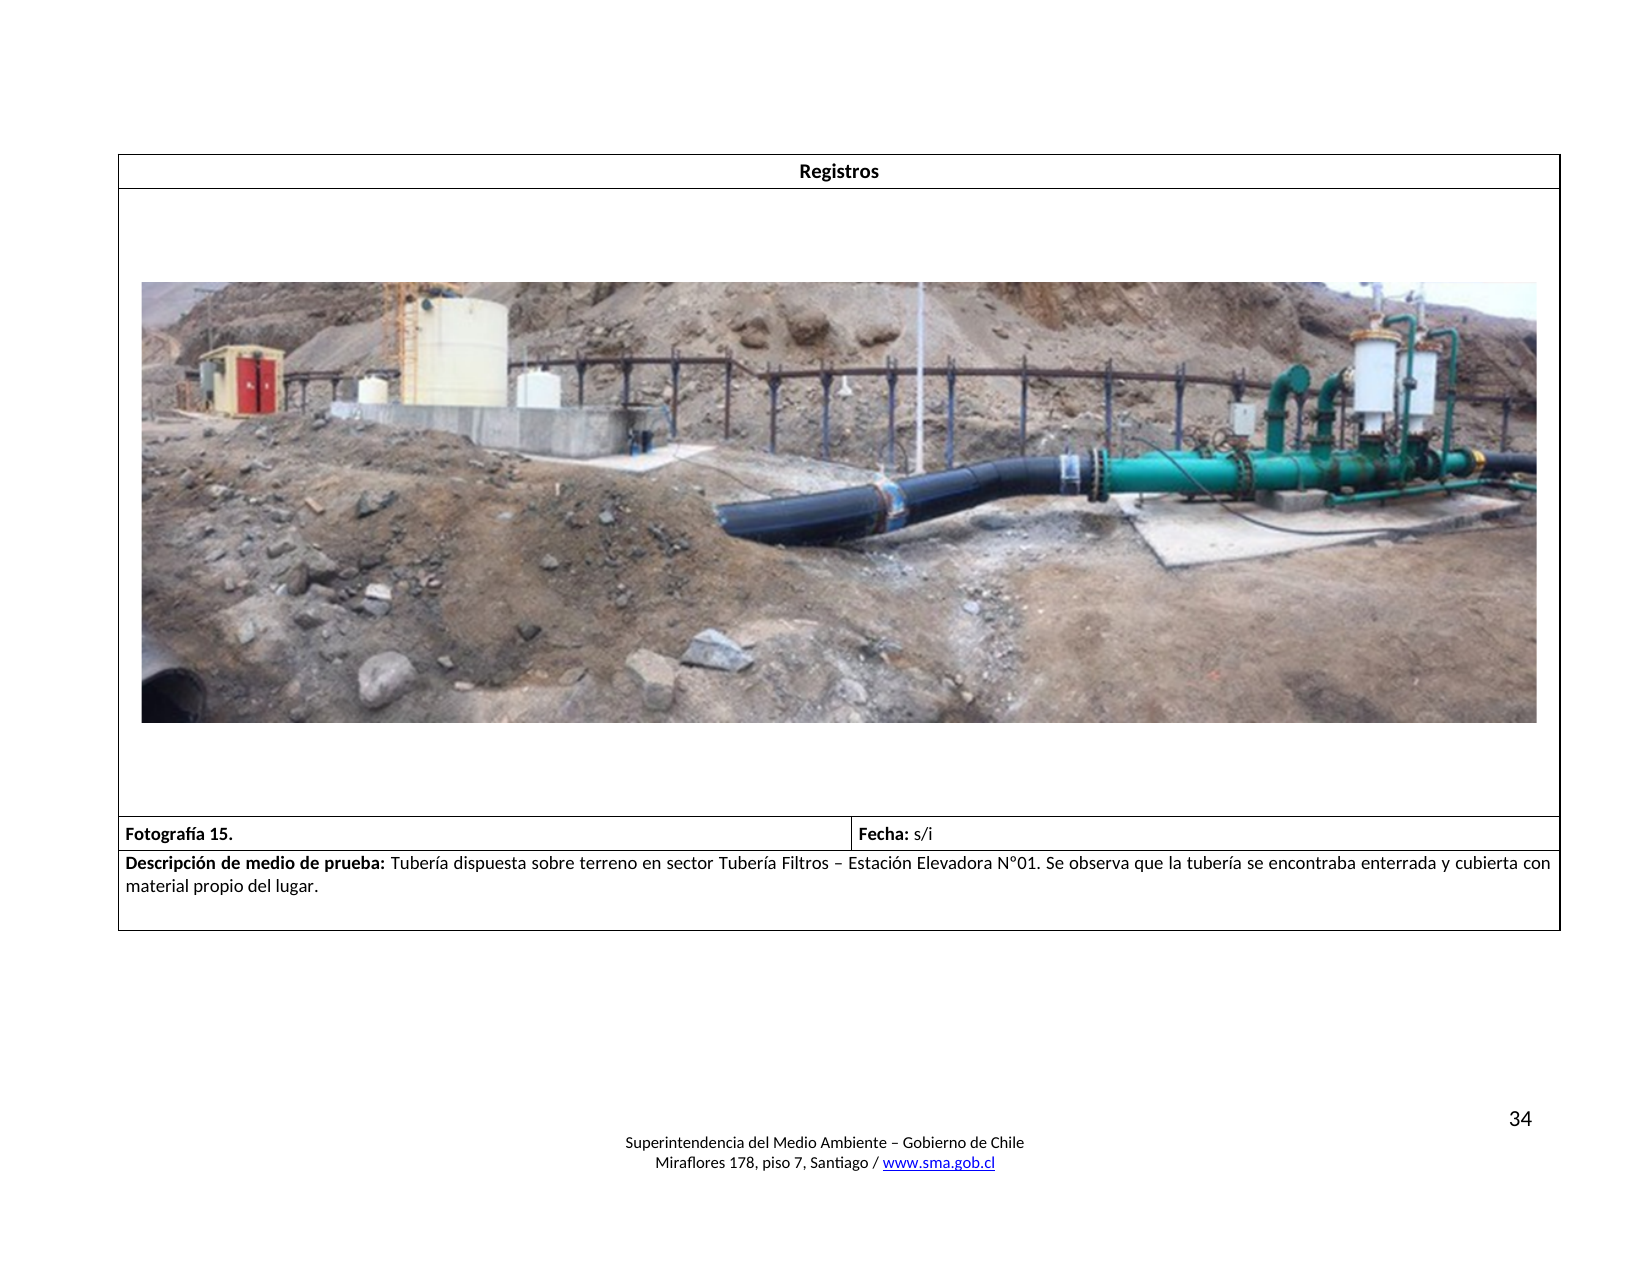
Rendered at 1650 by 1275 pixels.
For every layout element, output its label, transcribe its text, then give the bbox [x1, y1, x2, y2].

table_header Registros [119, 155, 1559, 188]
table_cell [119, 189, 1559, 816]
table_cell Fecha: s/i [852, 817, 1559, 850]
picture [141, 282, 1537, 723]
table_cell Fotografía 15. [119, 817, 851, 850]
table_cell Descripción de medio de prueba: Tubería dispuesta sobre terreno en sector Tubería Filtros – Estación Elevadora Nº01. Se observa que la tubería se encontraba enterrada y cubierta con material propio del lugar. [119, 851, 1559, 930]
